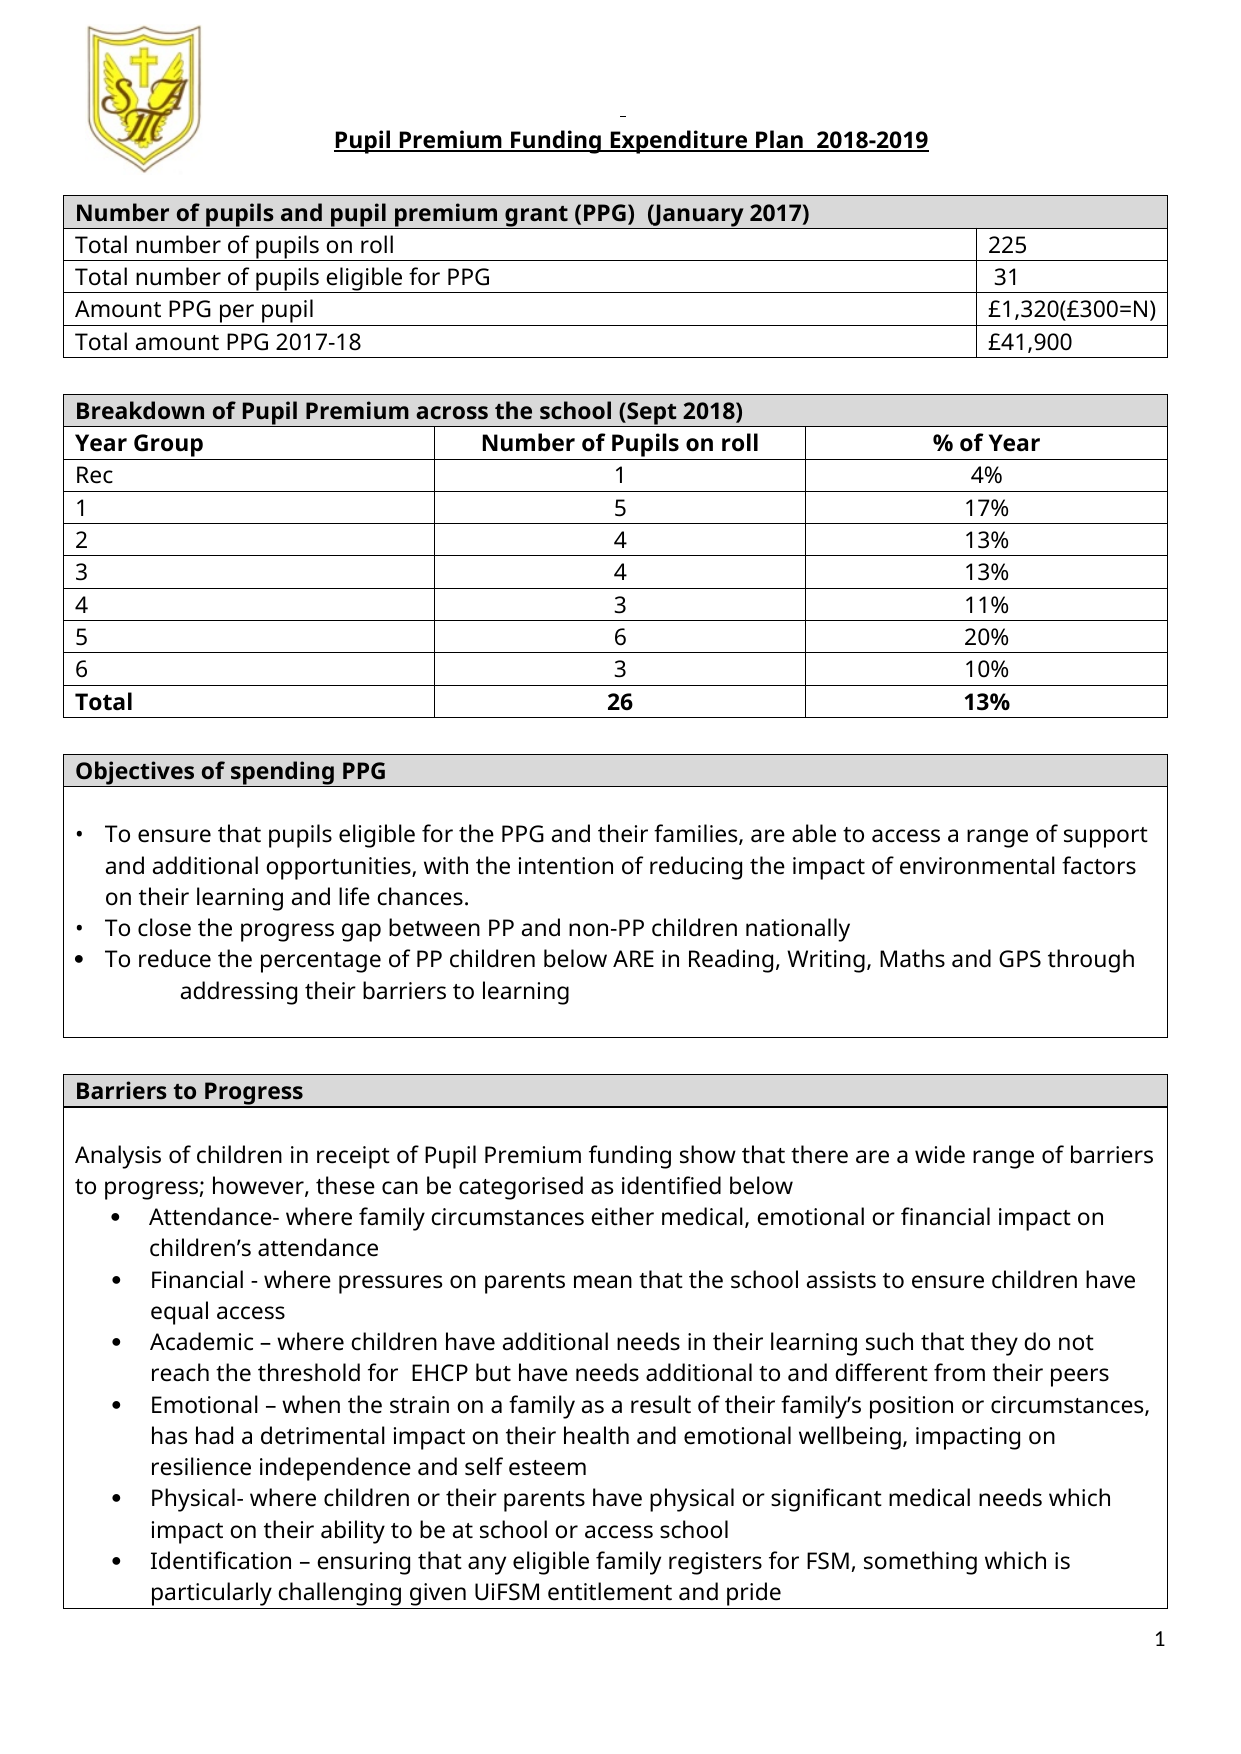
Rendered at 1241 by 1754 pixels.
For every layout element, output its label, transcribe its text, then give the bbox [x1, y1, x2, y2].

table_cell Amount PPG per pupil [64, 293, 976, 324]
table_cell 1 [64, 492, 434, 523]
table_cell 1 [435, 460, 805, 491]
table_cell 225 [977, 229, 1167, 260]
table_cell Rec [64, 460, 434, 491]
table_cell Number of Pupils on roll [435, 427, 805, 458]
table_cell % of Year [806, 427, 1167, 458]
table_cell 13% [806, 686, 1167, 717]
picture [84, 24, 206, 123]
table_cell 10% [806, 653, 1167, 684]
table_cell 4 [64, 589, 434, 620]
table_cell Total number of pupils eligible for PPG [64, 261, 976, 292]
table_cell 3 [435, 589, 805, 620]
table_cell 17% [806, 492, 1167, 523]
picture [84, 155, 206, 175]
table_cell 31 [977, 261, 1167, 292]
table_cell 4 [435, 524, 805, 555]
table_cell 4% [806, 460, 1167, 491]
text Pupil Premium Funding Expenditure Plan 2018-2019 [75, 123, 1165, 155]
table_cell £41,900 [977, 326, 1167, 357]
table_cell 6 [64, 653, 434, 684]
table_cell • To ensure that pupils eligible for the PPG and their families, are able to access a range of support and additional opportunities, with the intention of reducing the impact of environmental factors on their learning and life chances. • To close the progress gap between PP and non-PP children nationally To reduce the percentage of PP children below ARE in Reading, Writing, Maths and GPS through addressing their barriers to learning [64, 787, 1167, 1037]
table_cell 11% [806, 589, 1167, 620]
table_cell 3 [64, 556, 434, 588]
table_cell 4 [435, 556, 805, 588]
table_cell Year Group [64, 427, 434, 458]
table_cell 2 [64, 524, 434, 555]
table_cell 13% [806, 524, 1167, 555]
table_header Barriers to Progress [64, 1075, 1167, 1106]
table_cell Total number of pupils on roll [64, 229, 976, 260]
table_cell 5 [64, 621, 434, 652]
table_cell Analysis of children in receipt of Pupil Premium funding show that there are a wide range of barriers to progress; however, these can be categorised as identified below Attendance- where family circumstances either medical, emotional or financial impact on children’s attendance Financial - where pressures on parents mean that the school assists to ensure children have equal access Academic – where children have additional needs in their learning such that they do not reach the threshold for EHCP but have needs additional to and different from their peers Emotional – when the strain on a family as a result of their family’s position or circumstances, has had a detrimental impact on their health and emotional wellbeing, impacting on resilience independence and self esteem Physical- where children or their parents have physical or significant medical needs which impact on their ability to be at school or access school Identification – ensuring that any eligible family registers for FSM, something which is particularly challenging given UiFSM entitlement and pride [64, 1108, 1167, 1607]
table_cell 5 [435, 492, 805, 523]
table_header Breakdown of Pupil Premium across the school (Sept 2018) [64, 395, 1167, 426]
table_cell Total amount PPG 2017-18 [64, 326, 976, 357]
table_cell 20% [806, 621, 1167, 652]
table_cell 13% [806, 556, 1167, 588]
table_cell Total [64, 686, 434, 717]
table_cell 6 [435, 621, 805, 652]
table_header Number of pupils and pupil premium grant (PPG) (January 2017) [64, 196, 1167, 228]
table_cell 3 [435, 653, 805, 684]
table_header Objectives of spending PPG [64, 755, 1167, 786]
table_cell £1,320(£300=N) [977, 293, 1167, 324]
table_cell 26 [435, 686, 805, 717]
